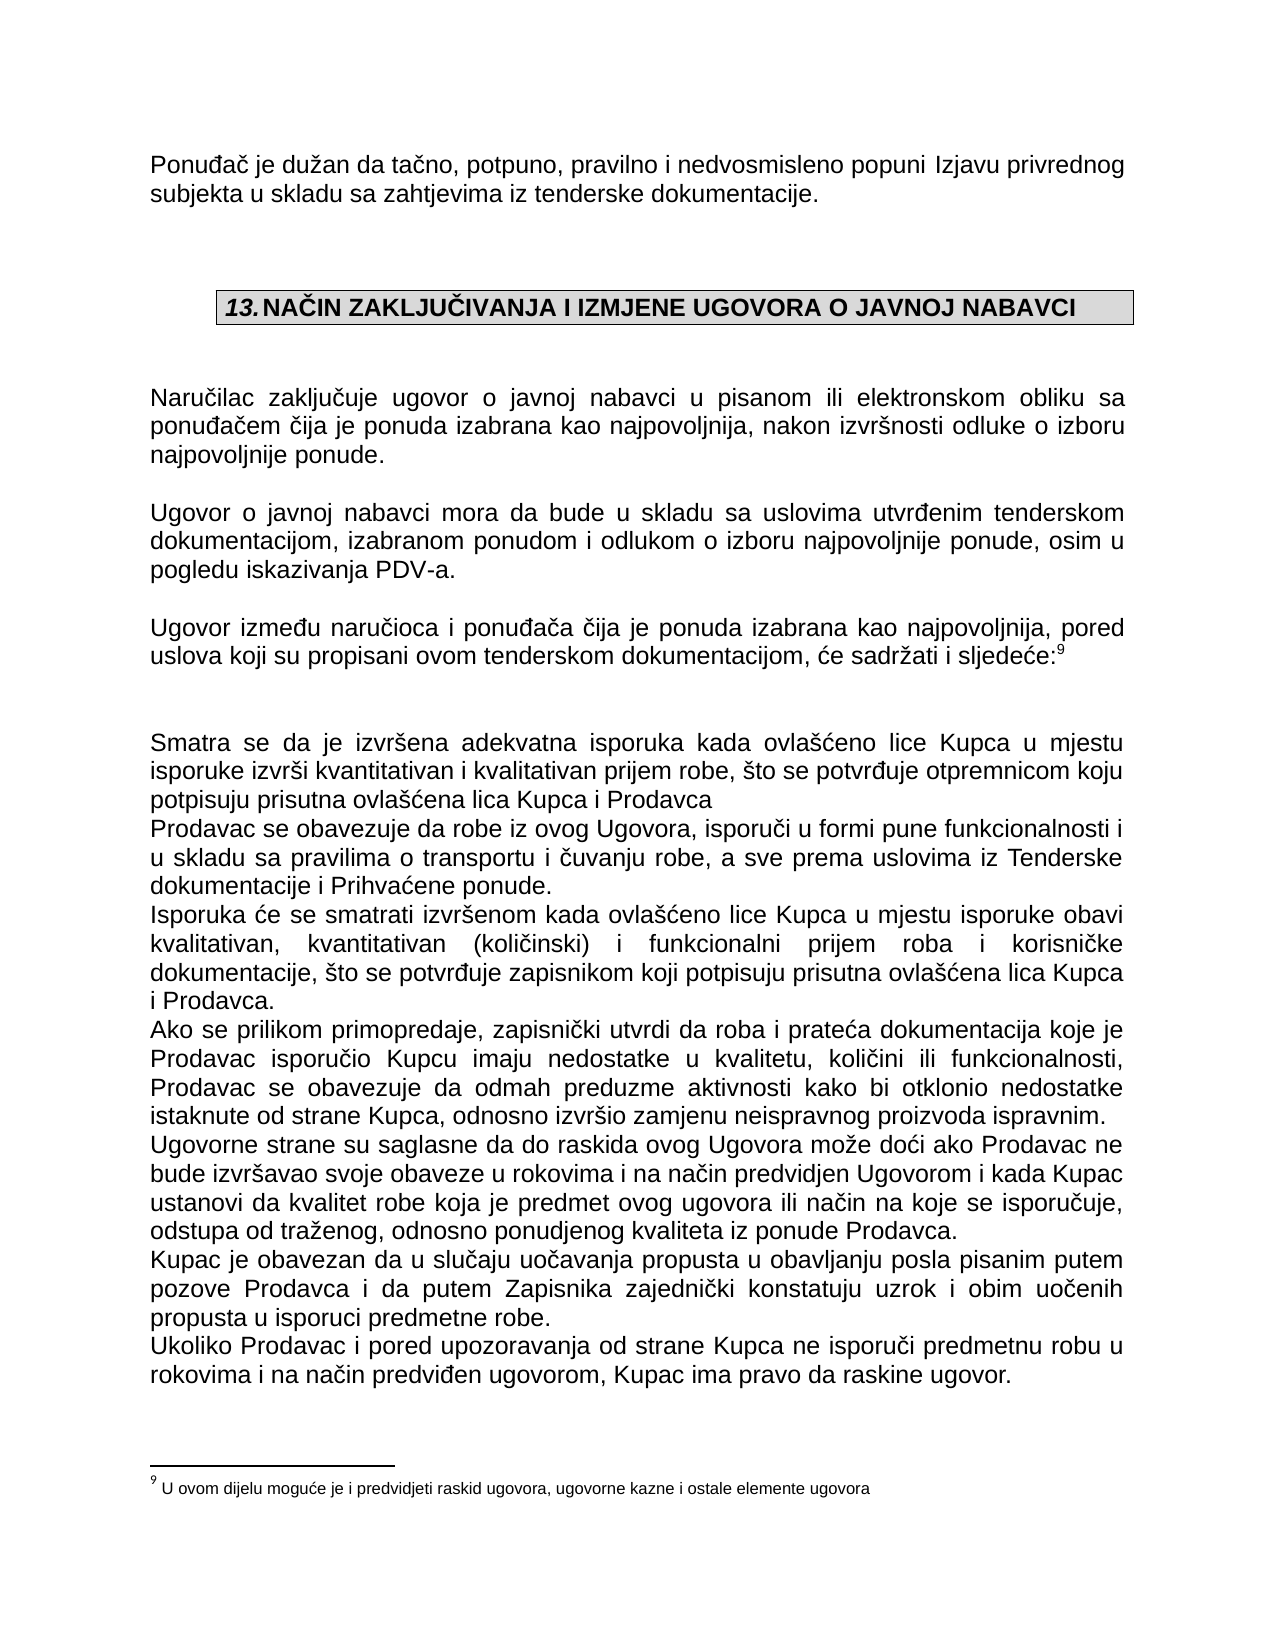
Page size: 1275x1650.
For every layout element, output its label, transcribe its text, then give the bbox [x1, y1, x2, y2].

text Ukoliko Prodavac i pored upozoravanja od strane Kupca ne isporuči predmetnu robu u rokovima i na način predviđen ugovorom, Kupac ima pravo da raskine ugovor. [150, 1331, 1125, 1389]
text Smatra se da je izvršena adekvatna isporuka kada ovlašćeno lice Kupca u mjestu isporuke izvrši kvantitativan i kvalitativan prijem robe, što se potvrđuje otpremnicom koju potpisuju prisutna ovlašćena lica Kupca i Prodavca [150, 727, 1125, 814]
text Ugovorne strane su saglasne da do raskida ovog Ugovora može doći ako Prodavac ne bude izvršavao svoje obaveze u rokovima i na način predvidjen Ugovorom i kada Kupac ustanovi da kvalitet robe koja je predmet ovog ugovora ili način na koje se isporučuje, odstupa od traženog, odnosno ponudjenog kvaliteta iz ponude Prodavca. [150, 1130, 1125, 1245]
text Ponuđač je dužan da tačno, potpuno, pravilno i nedvosmisleno popuni Izjavu privrednog subjekta u skladu sa zahtjevima iz tenderske dokumentacije. [150, 150, 1125, 207]
text Ako se prilikom primopredaje, zapisnički utvrdi da roba i prateća dokumentacija koje je Prodavac isporučio Kupcu imaju nedostatke u kvalitetu, količini ili funkcionalnosti, Prodavac se obavezuje da odmah preduzme aktivnosti kako bi otklonio nedostatke istaknute od strane Kupca, odnosno izvršio zamjenu neispravnog proizvoda ispravnim. [150, 1015, 1125, 1130]
text Naručilac zaključuje ugovor o javnoj nabavci u pisanom ili elektronskom obliku sa ponuđačem čija je ponuda izabrana kao najpovoljnija, nakon izvršnosti odluke o izboru najpovoljnije ponude. [150, 382, 1125, 469]
text Prodavac se obavezuje da robe iz ovog Ugovora, isporuči u formi pune funkcionalnosti i u skladu sa pravilima o transportu i čuvanju robe, a sve prema uslovima iz Tenderske dokumentacije i Prihvaćene ponude. [150, 814, 1125, 900]
text Ugovor o javnoj nabavci mora da bude u skladu sa uslovima utvrđenim tenderskom dokumentacijom, izabranom ponudom i odlukom o izboru najpovoljnije ponude, osim u pogledu iskazivanja PDV-a. [150, 497, 1125, 584]
text Ugovor između naručioca i ponuđača čija je ponuda izabrana kao najpovoljnija, pored uslova koji su propisani ovom tenderskom dokumentacijom, će sadržati i sljedeće: [150, 612, 1125, 670]
list NAČIN ZAKLJUČIVANJA I IZMJENE UGOVORA O JAVNOJ NABAVCI [217, 291, 1133, 324]
text Isporuka će se smatrati izvršenom kada ovlašćeno lice Kupca u mjestu isporuke obavi kvalitativan, kvantitativan (količinski) i funkcionalni prijem roba i korisničke dokumentacije, što se potvrđuje zapisnikom koji potpisuju prisutna ovlašćena lica Kupca i Prodavca. [150, 900, 1125, 1015]
text Kupac je obavezan da u slučaju uočavanja propusta u obavljanju posla pisanim putem pozove Prodavca i da putem Zapisnika zajednički konstatuju uzrok i obim uočenih propusta u isporuci predmetne robe. [150, 1245, 1125, 1331]
